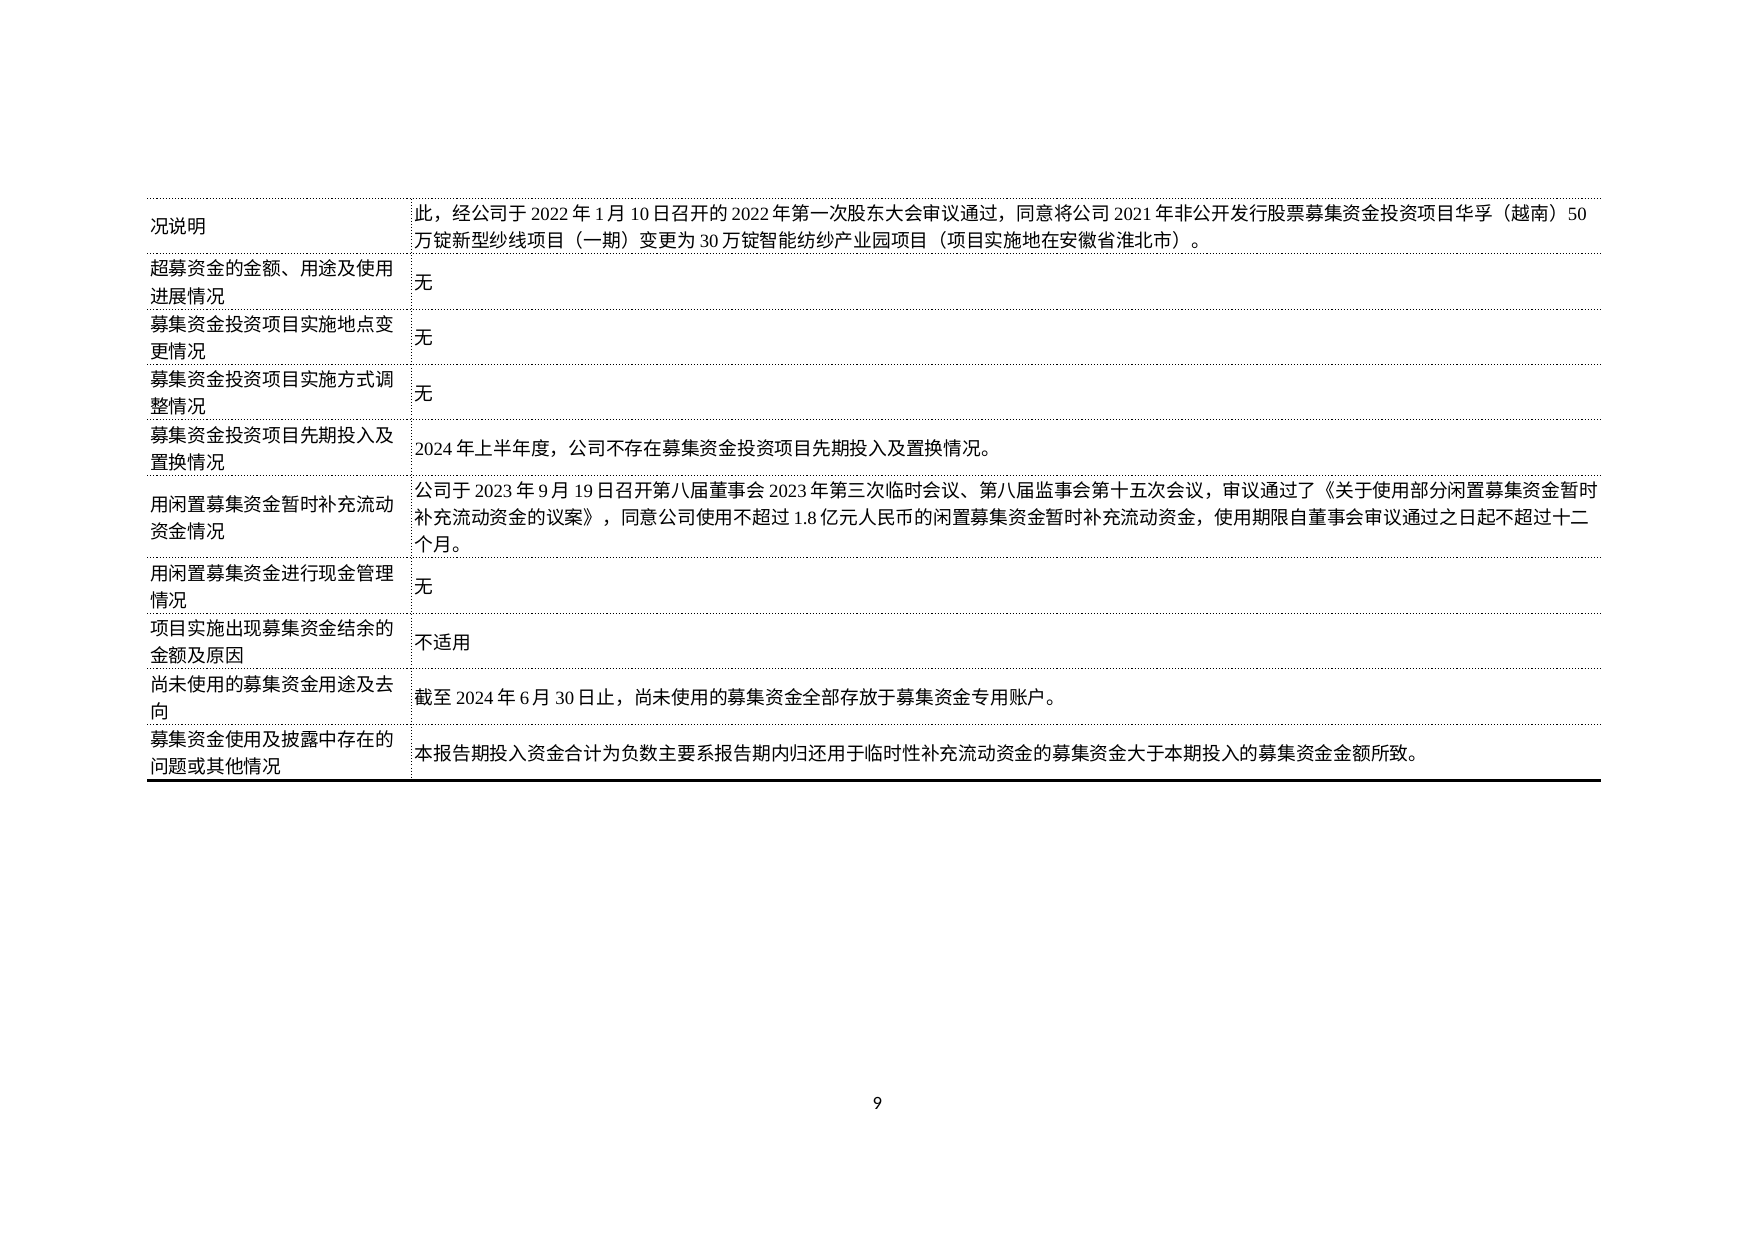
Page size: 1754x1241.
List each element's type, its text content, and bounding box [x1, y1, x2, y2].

table_cell 截至2024年6月30日止，尚未使用的募集资金全部存放于募集资金专用账户。 [412, 668, 1601, 723]
table_cell 无 [412, 364, 1601, 419]
table_cell 用闲置募集资金进行现金管理情况 [147, 557, 412, 613]
table_cell 不适用 [412, 613, 1601, 668]
table_cell 超募资金的金额、用途及使用进展情况 [147, 253, 412, 308]
table_cell 募集资金使用及披露中存在的问题或其他情况 [147, 724, 412, 779]
table_cell 募集资金投资项目实施方式调整情况 [147, 364, 412, 419]
table_cell 无 [412, 253, 1601, 308]
table_cell 尚未使用的募集资金用途及去向 [147, 668, 412, 723]
table_cell 项目实施出现募集资金结余的金额及原因 [147, 613, 412, 668]
table_cell 项目可行性发生重大变化的情况说明 [147, 198, 412, 253]
table_cell 无 [412, 309, 1601, 364]
table_cell 用闲置募集资金暂时补充流动资金情况 [147, 475, 412, 557]
table_cell 募集资金投资项目实施地点变更情况 [147, 309, 412, 364]
table_cell 公司于2023年9月19日召开第八届董事会2023年第三次临时会议、第八届监事会第十五次会议，审议通过了《关于使用部分闲置募集资金暂时补充流动资金的议案》，同意公司使用不超过1.8亿元人民币的闲置募集资金暂时补充流动资金，使用期限自董事会审议通过之日起不超过十二个月。 [412, 475, 1601, 557]
table_cell 2024年上半年度，公司不存在募集资金投资项目先期投入及置换情况。 [412, 419, 1601, 475]
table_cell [412, 198, 1601, 253]
table_cell 募集资金投资项目先期投入及置换情况 [147, 419, 412, 475]
table_cell 本报告期投入资金合计为负数主要系报告期内归还用于临时性补充流动资金的募集资金大于本期投入的募集资金金额所致。 [412, 724, 1601, 779]
table_cell 无 [412, 557, 1601, 613]
